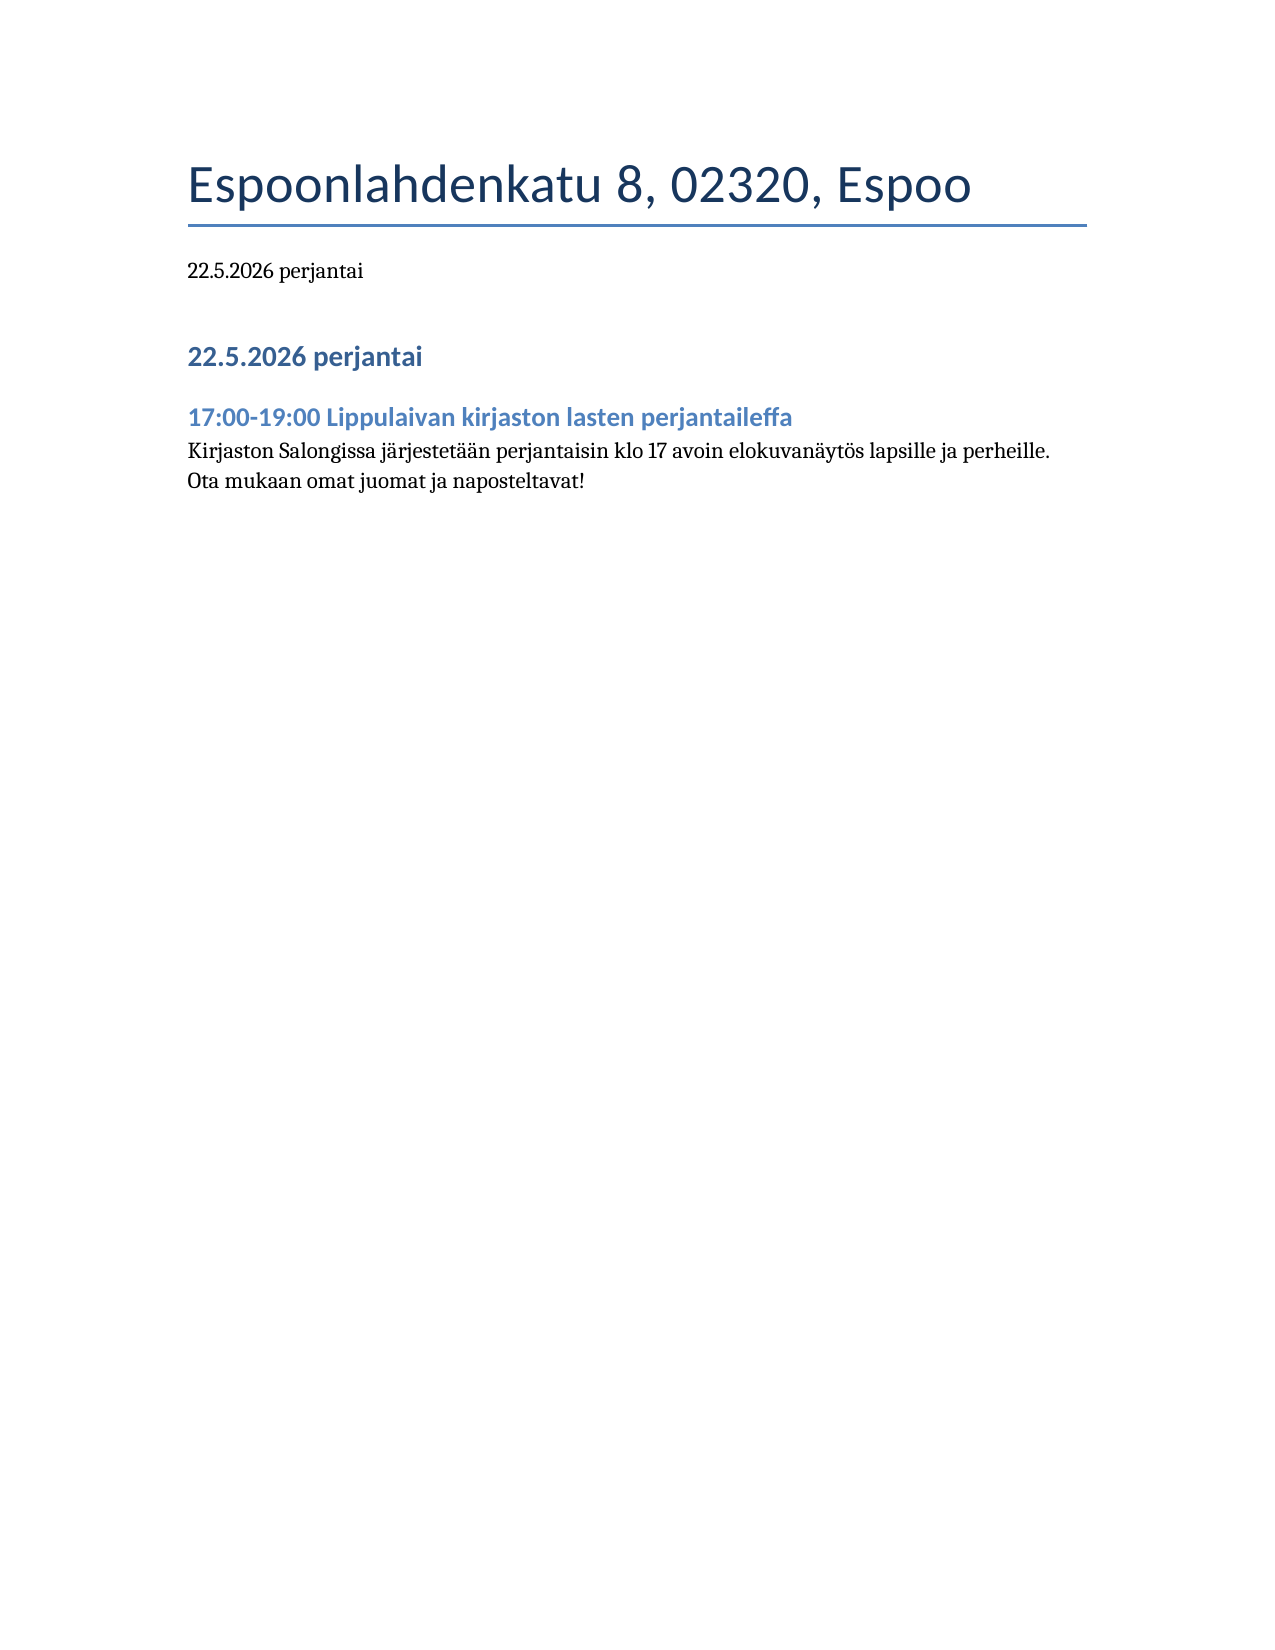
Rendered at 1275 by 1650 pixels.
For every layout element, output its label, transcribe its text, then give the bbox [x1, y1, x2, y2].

subtitle 22.5.2026 perjantai [187, 338, 1087, 374]
title Espoonlahdenkatu 8, 02320, Espoo [187, 150, 1087, 227]
text 22.5.2026 perjantai [187, 258, 1087, 284]
subtitle 17:00-19:00 Lippulaivan kirjaston lasten perjantaileffa [187, 400, 1087, 433]
text Kirjaston Salongissa järjestetään perjantaisin klo 17 avoin elokuvanäytös lapsille ja perheille. Ota mukaan omat juomat ja naposteltavat! [187, 438, 1087, 494]
